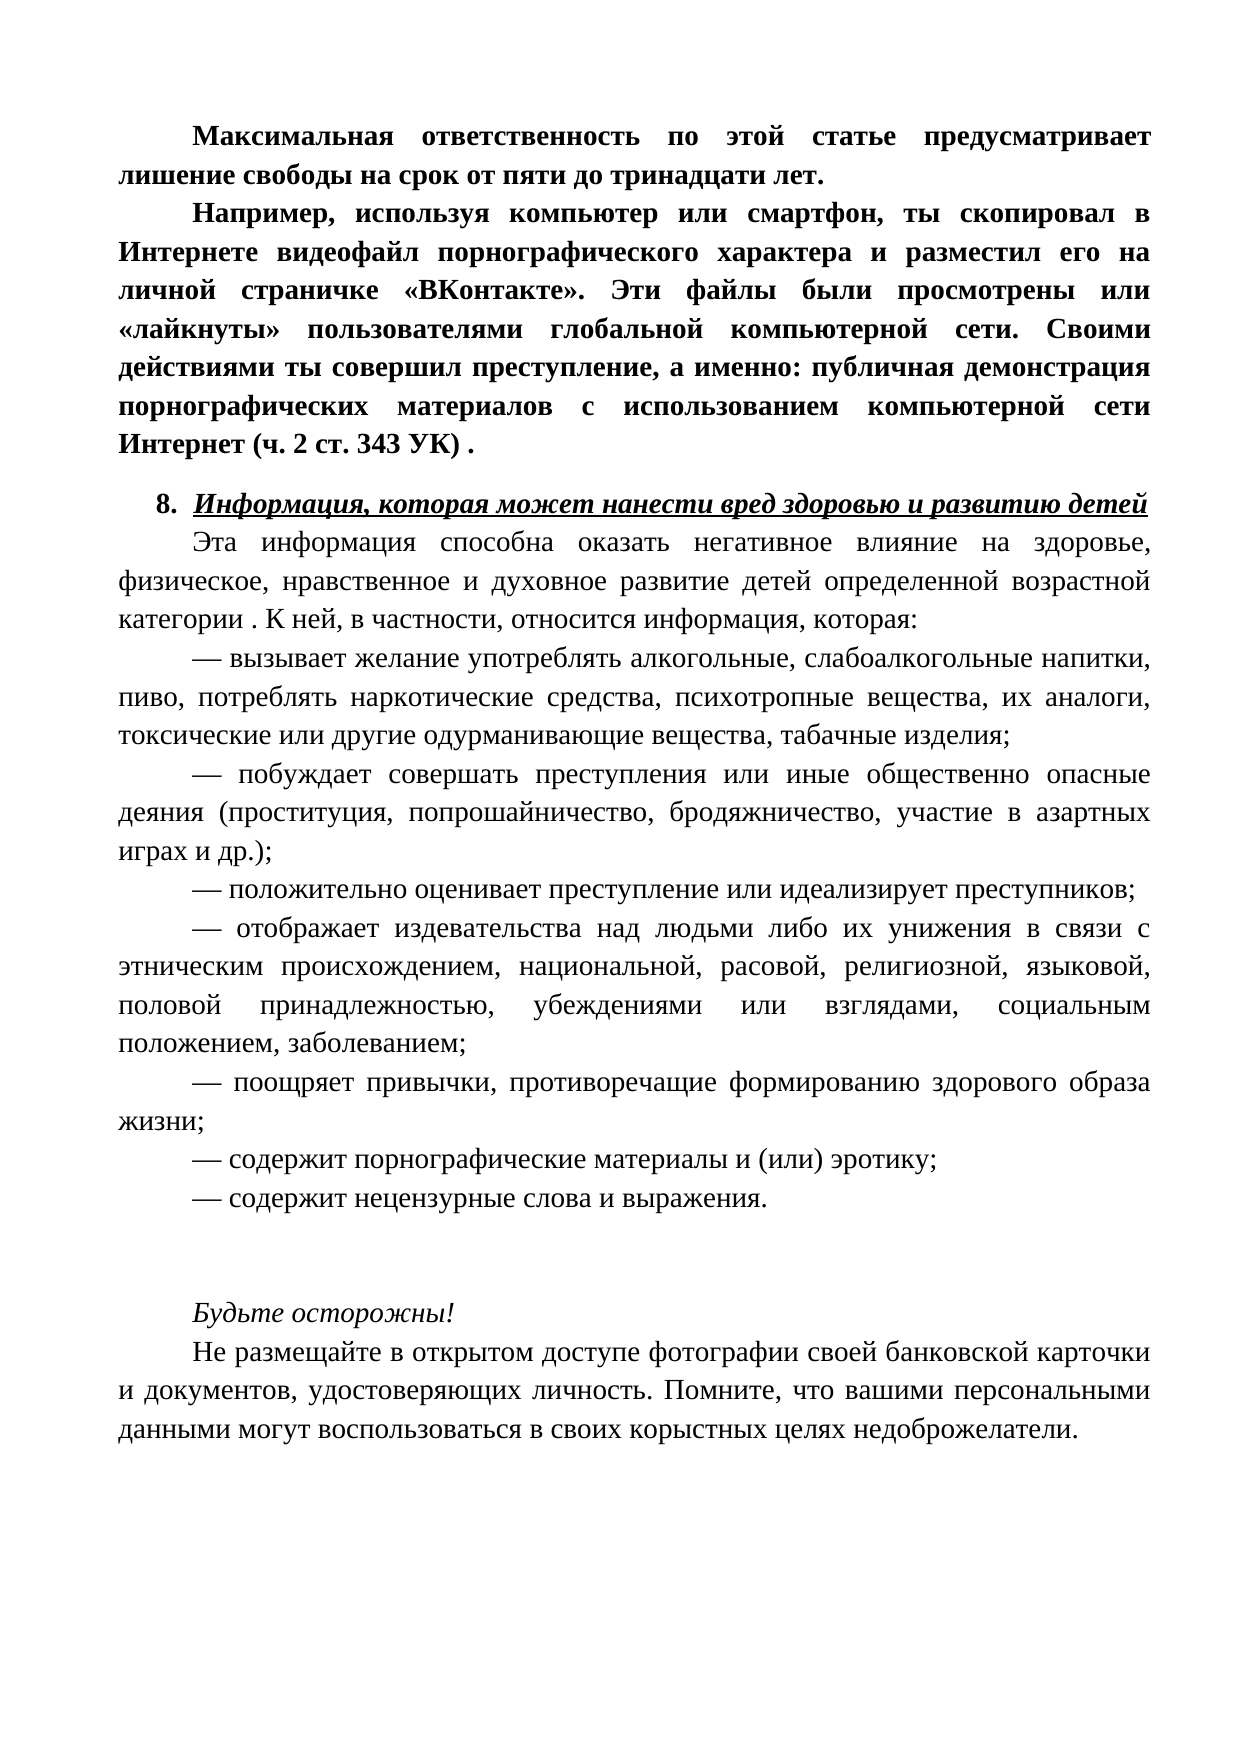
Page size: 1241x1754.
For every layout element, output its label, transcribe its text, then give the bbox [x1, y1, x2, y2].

text Не размещайте в открытом доступе фотографии своей банковской карточки и документов, удостоверяющих личность. Помните, что вашими персональными данными могут воспользоваться в своих корыстных целях недоброжелатели. [118, 1334, 1152, 1444]
list Информация, которая может нанести вред здоровью и развитию детей [156, 486, 1152, 519]
text Например, используя компьютер или смартфон, ты скопировал в Интернете видеофайл порнографического характера и разместил его на личной страничке «ВКонтакте». Эти файлы были просмотрены или «лайкнуты» пользователями глобальной компьютерной сети. Своими действиями ты совершил преступление, а именно: публичная демонстрация порнографических материалов с использованием компьютерной сети Интернет (ч. 2 ст. 343 УК) . [118, 195, 1152, 460]
text Будьте осторожны! [118, 1295, 1152, 1329]
text — отображает издевательства над людьми либо их унижения в связи с этническим происхождением, национальной, расовой, религиозной, языковой, половой принадлежностью, убеждениями или взглядами, социальным положением, заболеванием; [118, 910, 1152, 1059]
text — содержит порнографические материалы и (или) эротику; [118, 1141, 1152, 1175]
text — положительно оценивает преступление или идеализирует преступников; [118, 871, 1152, 905]
text — вызывает желание употреблять алкогольные, слабоалкогольные напитки, пиво, потреблять наркотические средства, психотропные вещества, их аналоги, токсические или другие одурманивающие вещества, табачные изделия; [118, 640, 1152, 751]
text Эта информация способна оказать негативное влияние на здоровье, физическое, нравственное и духовное развитие детей определенной возрастной категории . К ней, в частности, относится информация, которая: [118, 524, 1152, 635]
text — побуждает совершать преступления или иные общественно опасные деяния (проституция, попрошайничество, бродяжничество, участие в азартных играх и др.); [118, 756, 1152, 866]
text Максимальная ответственность по этой статье предусматривает лишение свободы на срок от пяти до тринадцати лет. [118, 118, 1152, 190]
text — содержит нецензурные слова и выражения. [118, 1180, 1152, 1213]
text — поощряет привычки, противоречащие формированию здорового образа жизни; [118, 1064, 1152, 1136]
